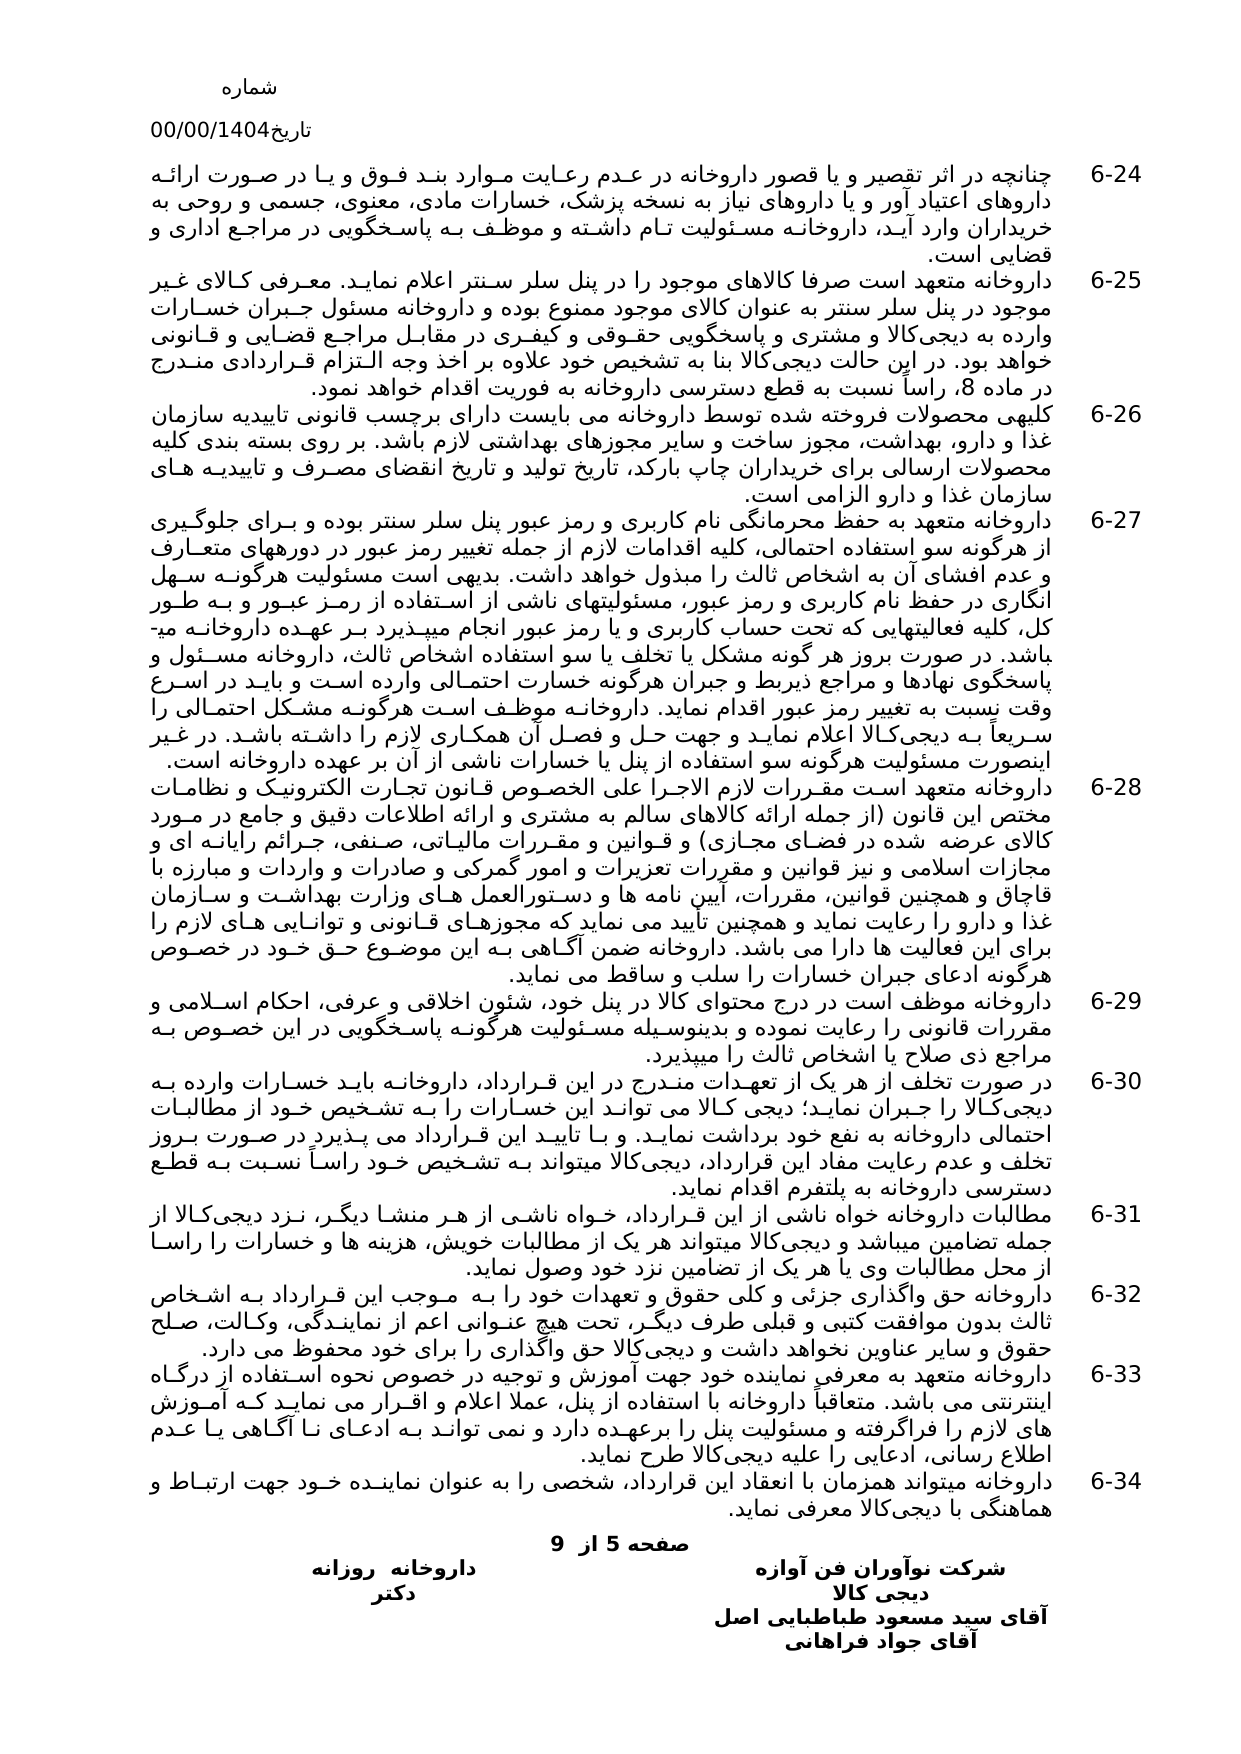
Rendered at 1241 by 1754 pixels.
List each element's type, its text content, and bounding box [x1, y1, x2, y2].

list داروخانه حق واگذاری جزئی و کلی حقوق و تعهدات خود را به موجب این قرارداد به اشخاص ثالث بدون موافقت کتبی و قبلی طرف دیگر، تحت هیچ عنوانی اعم از نمایندگی، وکالت، صلح حقوق و سایر عناوین نخواهد داشت و دیجی‌کالا حق واگذاری را برای خود محفوظ می دارد. [150, 1281, 1090, 1362]
list کلیهی محصولات فروخته شده توسط داروخانه می بایست دارای برچسب قانونی تاییدیه سازمان غذا و دارو، بهداشت، مجوز ساخت و سایر مجوزهای بهداشتی لازم باشد. بر روی بسته بندی کلیه محصولات ارسالی برای خریداران چاپ بارکد، تاریخ تولید و تاریخ انقضای مصرف و تاییدیه های سازمان غذا و دارو الزامی است. [150, 401, 1090, 508]
list چنانچه در اثر تقصیر و یا قصور داروخانه در عدم رعایت موارد بند فوق و یا در صورت ارائه داروهای اعتیاد آور و یا داروهای نیاز به نسخه پزشک، خسارات مادی، معنوی، جسمی و روحی به خریداران وارد آید، داروخانه مسئولیت تام داشته و موظف به پاسخگویی در مراجع اداری و قضایی است. [150, 161, 1090, 268]
list داروخانه متعهد به معرفی نماینده خود جهت آموزش و توجیه در خصوص نحوه استفاده از درگاه اینترنتی می باشد. متعاقباً داروخانه با استفاده از پنل، عملا اعلام و اقرار می نماید که آموزش های لازم را فراگرفته و مسئولیت پنل را برعهده دارد و نمی تواند به ادعای نا آگاهی یا عدم اطلاع رسانی، ادعایی را علیه دیجی‌کالا طرح نماید. [150, 1362, 1090, 1468]
list داروخانه میتواند همزمان با انعقاد این قرارداد، شخصی را به عنوان نماینده خود جهت ارتباط و هماهنگی با دیجی‌کالا معرفی نماید. [150, 1468, 1090, 1522]
list داروخانه متعهد است صرفا کالاهای موجود را در پنل سلر سنتر اعلام نماید. معرفی کالای غیر موجود در پنل سلر سنتر به عنوان کالای موجود ممنوع بوده و داروخانه مسئول جبران خسارات وارده به دیجی‌کالا و مشتری و پاسخگویی حقوقی و کیفری در مقابل مراجع قضایی و قانونی خواهد بود. در این حالت دیجی‌کالا بنا به تشخیص خود علاوه بر اخذ وجه التزام قراردادی مندرج در ماده 8، راساً نسبت به قطع دسترسی داروخانه به فوریت اقدام خواهد نمود. [150, 268, 1090, 401]
list داروخانه متعهد به حفظ محرمانگی نام کاربری و رمز عبور پنل سلر سنتر بوده و برای جلوگیری از هرگونه سو استفاده احتمالی، کلیه اقدامات لازم از جمله تغییر رمز عبور در دورههای متعارف و عدم افشای آن به اشخاص ثالث را مبذول خواهد داشت. بدیهی است مسئولیت هرگونه سهل انگاری در حفظ نام کاربری و رمز عبور، مسئولیتهای ناشی از استفاده از رمز عبور و به طور کل، کلیه فعالیتهایی که تحت حساب کاربری و یا رمز عبور انجام میپذیرد بر عهده داروخانه میباشد. در صورت بروز هر گونه مشکل یا تخلف یا سو استفاده اشخاص ثالث، داروخانه مسئول و پاسخگوی نهادها و مراجع ذیربط و جبران هرگونه خسارت احتمالی وارده است و باید در اسرع وقت نسبت به تغییر رمز عبور اقدام نماید. داروخانه موظف است هرگونه مشکل احتمالی را سریعاً به دیجی‌کالا اعلام نماید و جهت حل و فصل آن همکاری لازم را داشته باشد. در غیر اینصورت مسئولیت هرگونه سو استفاده از پنل یا خسارات ناشی از آن بر عهده داروخانه است. [150, 508, 1090, 774]
list در صورت تخلف از هر یک از تعهدات مندرج در این قرارداد، داروخانه باید خسارات وارده به دیجی‌کالا را جبران نماید؛ دیجی کالا می تواند این خسارات را به تشخیص خود از مطالبات احتمالی داروخانه به نفع خود برداشت نماید. و با تایید این قرارداد می پذیرد در صورت بروز تخلف و عدم رعایت مفاد این قرارداد، دیجی‌کالا میتواند به تشخیص خود راساً نسبت به قطع دسترسی داروخانه به پلتفرم اقدام نماید. [150, 1068, 1090, 1201]
list داروخانه متعهد است مقررات لازم الاجرا علی الخصوص قانون تجارت الکترونیک و نظامات مختص این قانون (از جمله ارائه کالاهای سالم به مشتری و ارائه اطلاعات دقیق و جامع در مورد کالای عرضه شده در فضای مجازی) و قوانین و مقررات مالیاتی، صنفی، جرائم رایانه ای و مجازات اسلامی و نیز قوانین و مقررات تعزیرات و امور گمرکی و صادرات و واردات و مبارزه با قاچاق و همچنین قوانین، مقررات، آیین نامه ها و دستورالعمل های وزارت بهداشت و سازمان غذا و دارو را رعایت نماید و همچنین تأیید می نماید که مجوزهای قانونی و توانایی های لازم را برای این فعالیت ها دارا می باشد. داروخانه ضمن آگاهی به این موضوع حق خود در خصوص هرگونه ادعای جبران خسارات را سلب و ساقط می نماید. [150, 774, 1090, 988]
list مطالبات داروخانه خواه ناشی از این قرارداد، خواه ناشی از هر منشا دیگر، نزد دیجی‌کالا از جمله تضامین میباشد و دیجی‌کالا میتواند هر یک از مطالبات خویش، هزینه ها و خسارات را راسا از محل مطالبات وی یا هر یک از تضامین نزد خود وصول نماید. [150, 1201, 1090, 1281]
list داروخانه موظف است در درج محتوای کالا در پنل خود، شئون اخلاقی و عرفی، احکام اسلامی و مقررات قانونی را رعایت نموده و بدینوسیله مسئولیت هرگونه پاسخگویی در این خصوص به مراجع ذی صلاح یا اشخاص ثالث را میپذیرد. [150, 988, 1090, 1068]
